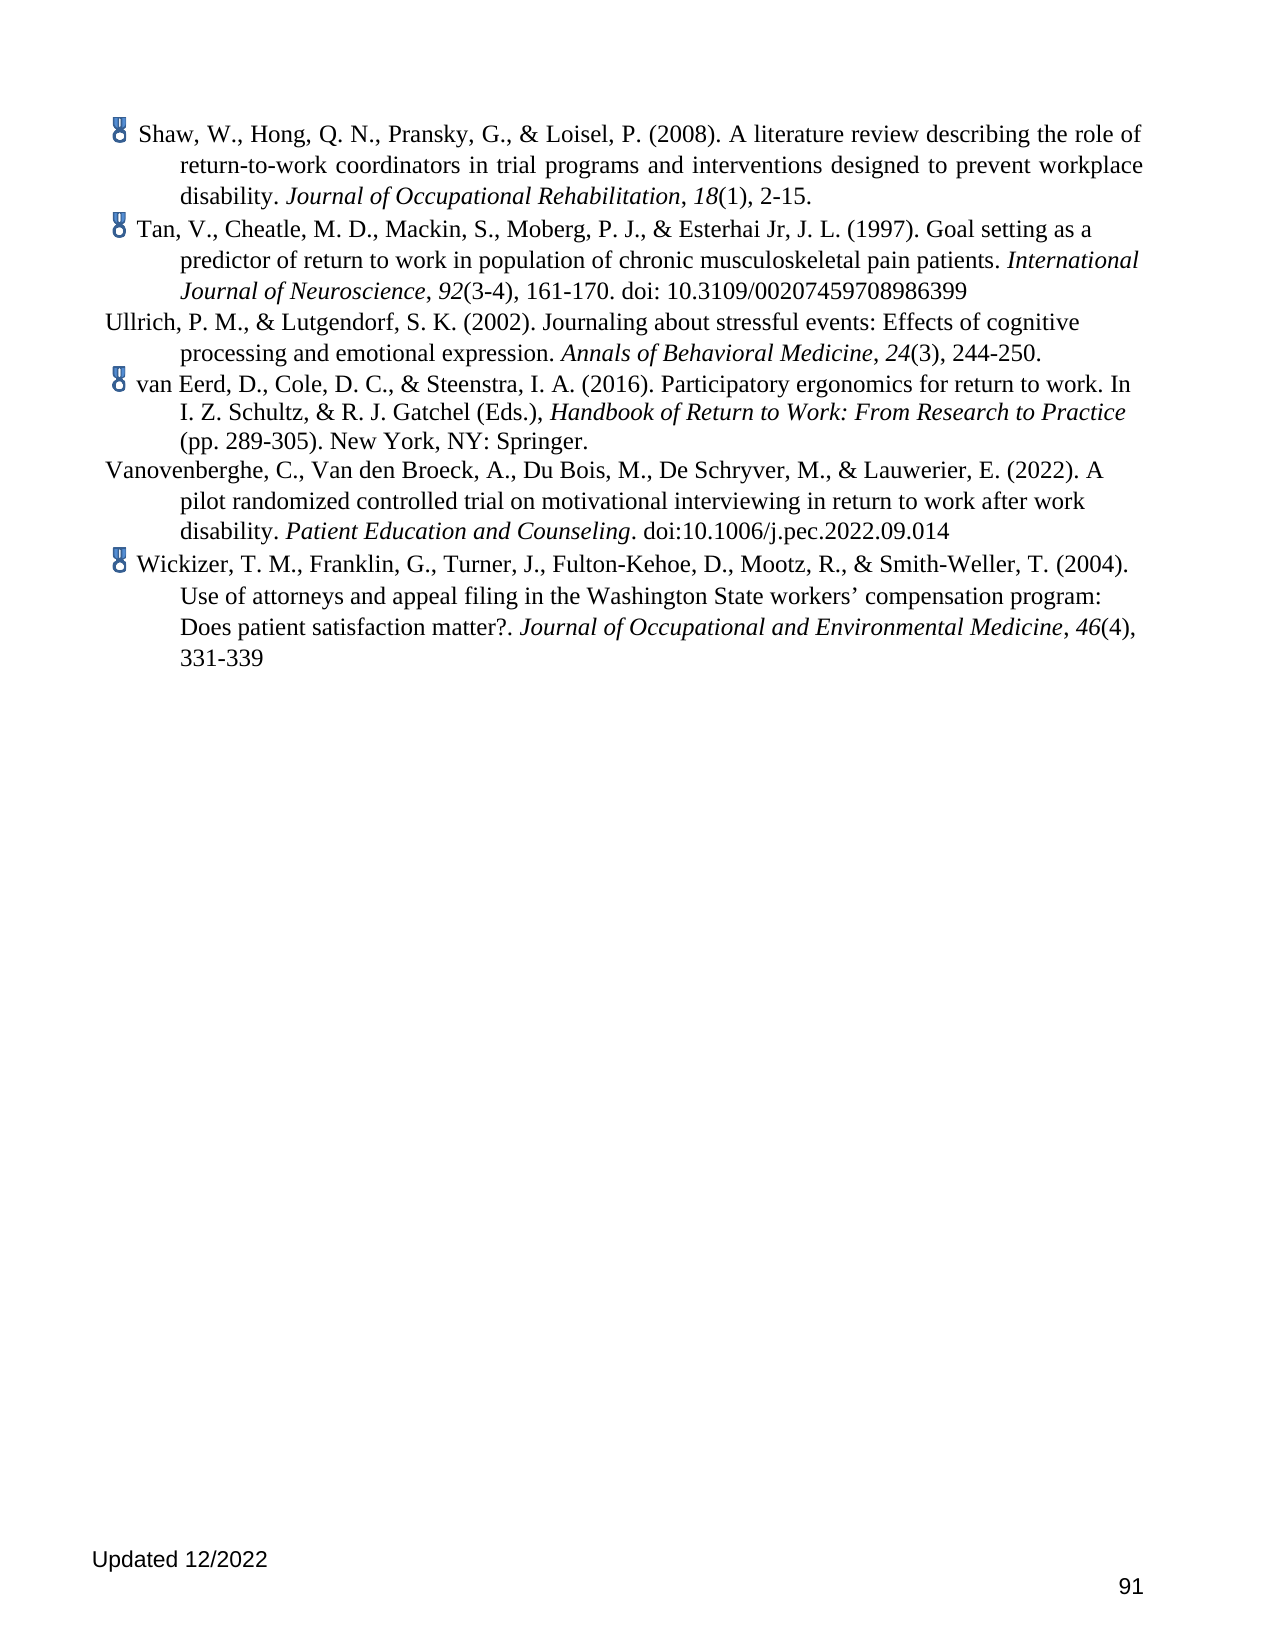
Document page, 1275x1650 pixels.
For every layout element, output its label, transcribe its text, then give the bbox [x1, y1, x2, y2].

text van Eerd, D., Cole, D. C., & Steenstra, I. A. (2016). Participatory ergonomics for return to work. In I. Z. Schultz, & R. J. Gatchel (Eds.), Handbook of Return to Work: From Research to Practice (pp. 289-305). New York, NY: Springer. [112, 369, 1144, 455]
text Wickizer, T. M., Franklin, G., Turner, J., Fulton-Kehoe, D., Mootz, R., & Smith-Weller, T. (2004). [113, 548, 1144, 578]
picture [112, 547, 127, 573]
text Tan, V., Cheatle, M. D., Mackin, S., Moberg, P. J., & Esterhai Jr, J. L. (1997). Goal setting as a predictor of return to work in population of chronic musculoskeletal pain patients. International Journal of Neuroscience, 92(3-4), 161-170. doi: 10.3109/00207459708986399 [112, 212, 1144, 305]
text Shaw, W., Hong, Q. N., Pransky, G., & Loisel, P. (2008). A literature review describing the role of return-to-work coordinators in trial programs and interventions designed to prevent workplace disability. Journal of Occupational Rehabilitation, 18(1), 2-15. [113, 117, 1144, 210]
text disability. Patient Education and Counseling. doi:10.1006/j.pec.2022.09.014 [180, 517, 1144, 545]
text Ullrich, P. M., & Lutgendorf, S. K. (2002). Journaling about stressful events: Effects of cognitive processing and emotional expression. Annals of Behavioral Medicine, 24(3), 244-250. [105, 307, 1144, 367]
text Vanovenberghe, C., Van den Broeck, A., Du Bois, M., De Schryver, M., & Lauwerier, E. (2022). A pilot randomized controlled trial on motivational interviewing in return to work after work [105, 455, 1144, 514]
picture [112, 117, 127, 143]
text Use of attorneys and appeal filing in the Washington State workers’ compensation program: Does patient satisfaction matter?. Journal of Occupational and Environmental Medicine, 46(4), 331-339 [180, 581, 1144, 672]
picture [112, 366, 126, 392]
picture [112, 212, 126, 238]
